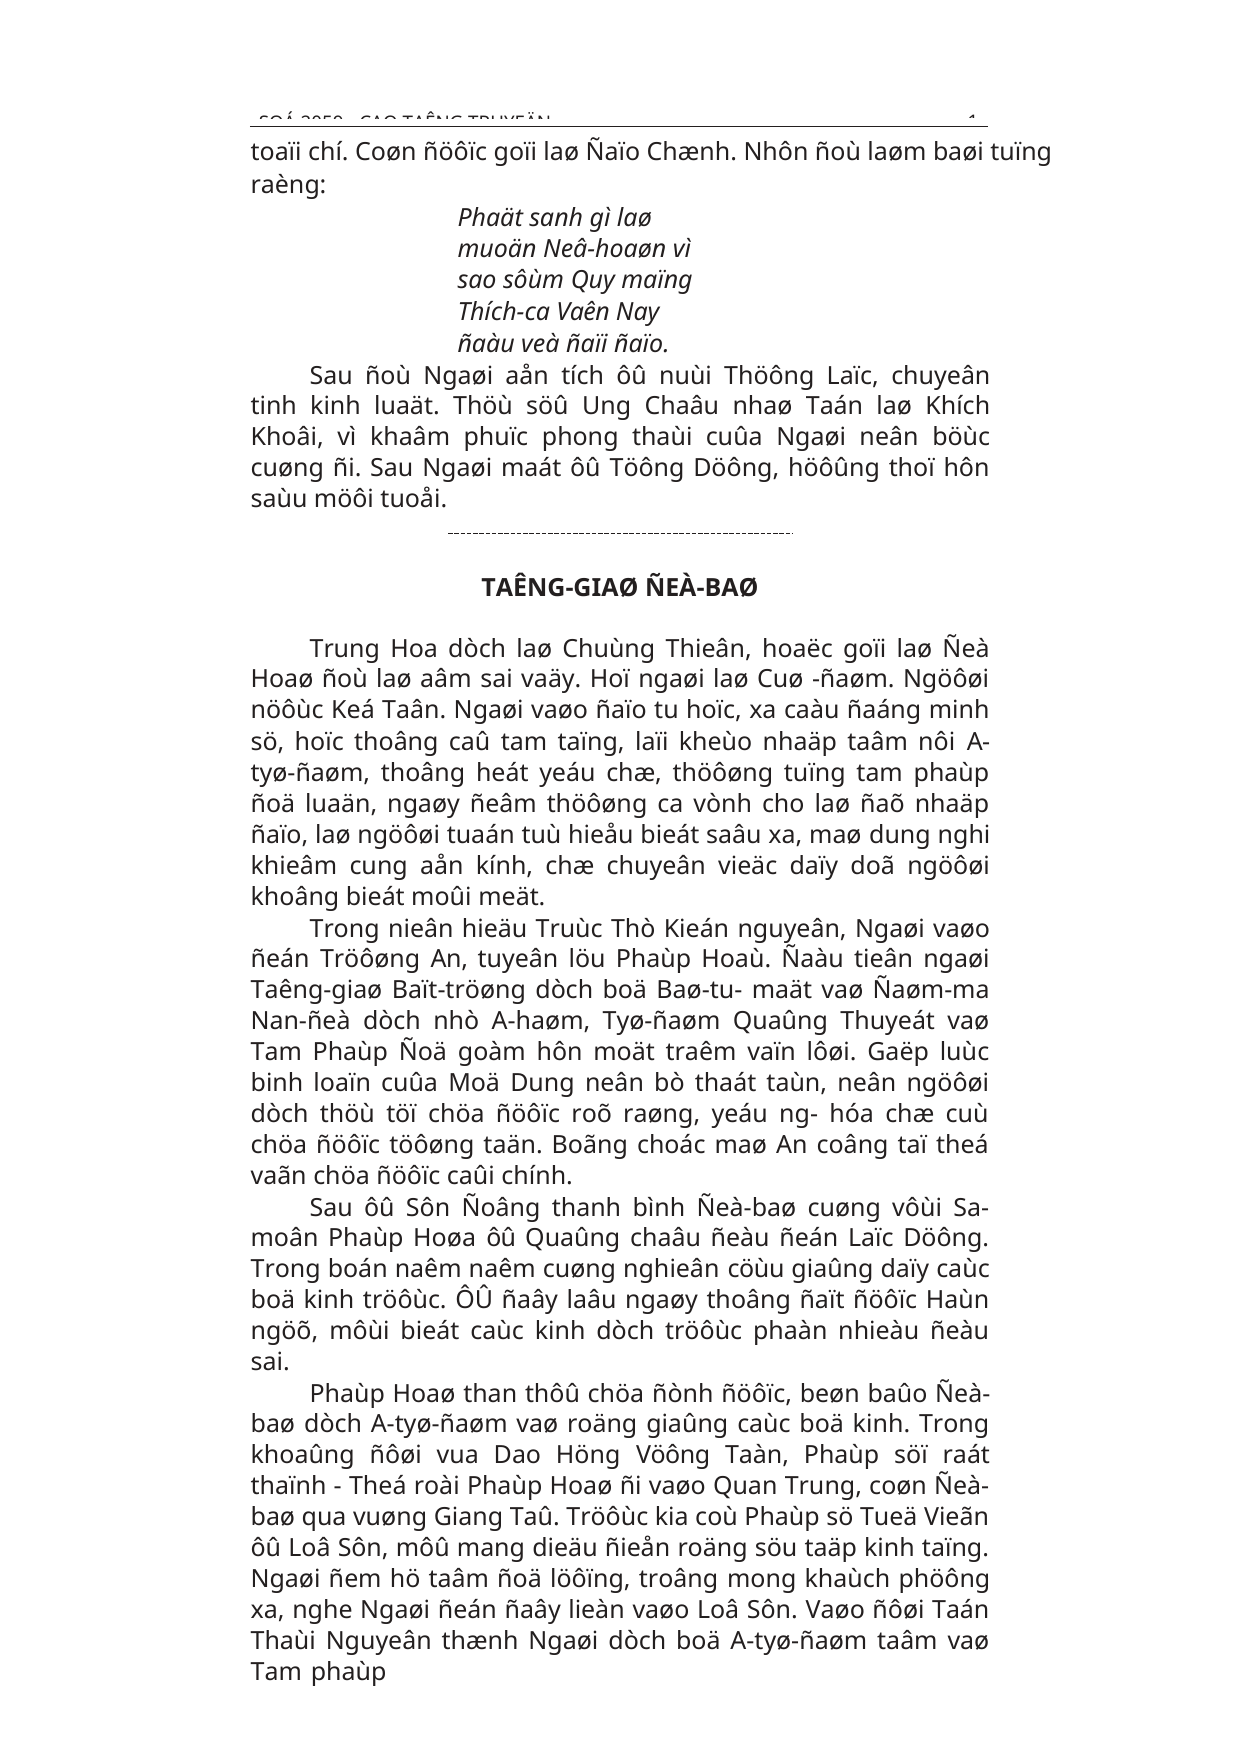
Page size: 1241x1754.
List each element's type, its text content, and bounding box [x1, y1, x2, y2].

text Trung Hoa dòch laø Chuùng Thieân, hoaëc goïi laø Ñeà Hoaø ñoù laø aâm sai vaäy. Hoï ngaøi laø Cuø -ñaøm. Ngöôøi nöôùc Keá Taân. Ngaøi vaøo ñaïo tu hoïc, xa caàu ñaáng minh sö, hoïc thoâng caû tam taïng, laïi kheùo nhaäp taâm nôi A- tyø-ñaøm, thoâng heát yeáu chæ, thöôøng tuïng tam phaùp ñoä luaän, ngaøy ñeâm thöôøng ca vònh cho laø ñaõ nhaäp ñaïo, laø ngöôøi tuaán tuù hieåu bieát saâu xa, maø dung nghi khieâm cung aån kính, chæ chuyeân vieäc daïy doã ngöôøi khoâng bieát moûi meät. [250, 633, 990, 912]
text Phaùp Hoaø than thôû chöa ñònh ñöôïc, beøn baûo Ñeà-baø dòch A-tyø-ñaøm vaø roäng giaûng caùc boä kinh. Trong khoaûng ñôøi vua Dao Höng Vöông Taàn, Phaùp söï raát thaïnh - Theá roài Phaùp Hoaø ñi vaøo Quan Trung, coøn Ñeà-baø qua vuøng Giang Taû. Tröôùc kia coù Phaùp sö Tueä Vieãn ôû Loâ Sôn, môû mang dieäu ñieån roäng söu taäp kinh taïng. Ngaøi ñem hö taâm ñoä löôïng, troâng mong khaùch phöông xa, nghe Ngaøi ñeán ñaây lieàn vaøo Loâ Sôn. Vaøo ñôøi Taán Thaùi Nguyeân thænh Ngaøi dòch boä A-tyø-ñaøm taâm vaø Tam phaùp [250, 1378, 990, 1688]
text Phaät sanh gì laø muoän Neâ-hoaøn vì sao sôùm Quy maïng Thích-ca Vaên Nay ñaàu veà ñaïi ñaïo. [457, 201, 706, 359]
text toaïi chí. Coøn ñöôïc goïi laø Ñaïo Chænh. Nhôn ñoù laøm baøi tuïng raèng: [250, 135, 1092, 199]
text Sau ôû Sôn Ñoâng thanh bình Ñeà-baø cuøng vôùi Sa-moân Phaùp Hoøa ôû Quaûng chaâu ñeàu ñeán Laïc Döông. Trong boán naêm naêm cuøng nghieân cöùu giaûng daïy caùc boä kinh tröôùc. ÔÛ ñaây laâu ngaøy thoâng ñaït ñöôïc Haùn ngöõ, môùi bieát caùc kinh dòch tröôùc phaàn nhieàu ñeàu sai. [250, 1192, 990, 1378]
subtitle TAÊNG-GIAØ ÑEÀ-BAØ [327, 569, 912, 603]
text Trong nieân hieäu Truùc Thò Kieán nguyeân, Ngaøi vaøo ñeán Tröôøng An, tuyeân löu Phaùp Hoaù. Ñaàu tieân ngaøi Taêng-giaø Baït-tröøng dòch boä Baø-tu- maät vaø Ñaøm-ma Nan-ñeà dòch nhò A-haøm, Tyø-ñaøm Quaûng Thuyeát vaø Tam Phaùp Ñoä goàm hôn moät traêm vaïn lôøi. Gaëp luùc binh loaïn cuûa Moä Dung neân bò thaát taùn, neân ngöôøi dòch thöù töï chöa ñöôïc roõ raøng, yeáu ng- hóa chæ cuù chöa ñöôïc töôøng taän. Boãng choác maø An coâng taï theá vaãn chöa ñöôïc caûi chính. [250, 912, 990, 1192]
text Sau ñoù Ngaøi aån tích ôû nuùi Thöông Laïc, chuyeân tinh kinh luaät. Thöù söû Ung Chaâu nhaø Taán laø Khích Khoâi, vì khaâm phuïc phong thaùi cuûa Ngaøi neân böùc cuøng ñi. Sau Ngaøi maát ôû Töông Döông, höôûng thoï hôn saùu möôi tuoåi. [250, 359, 990, 515]
